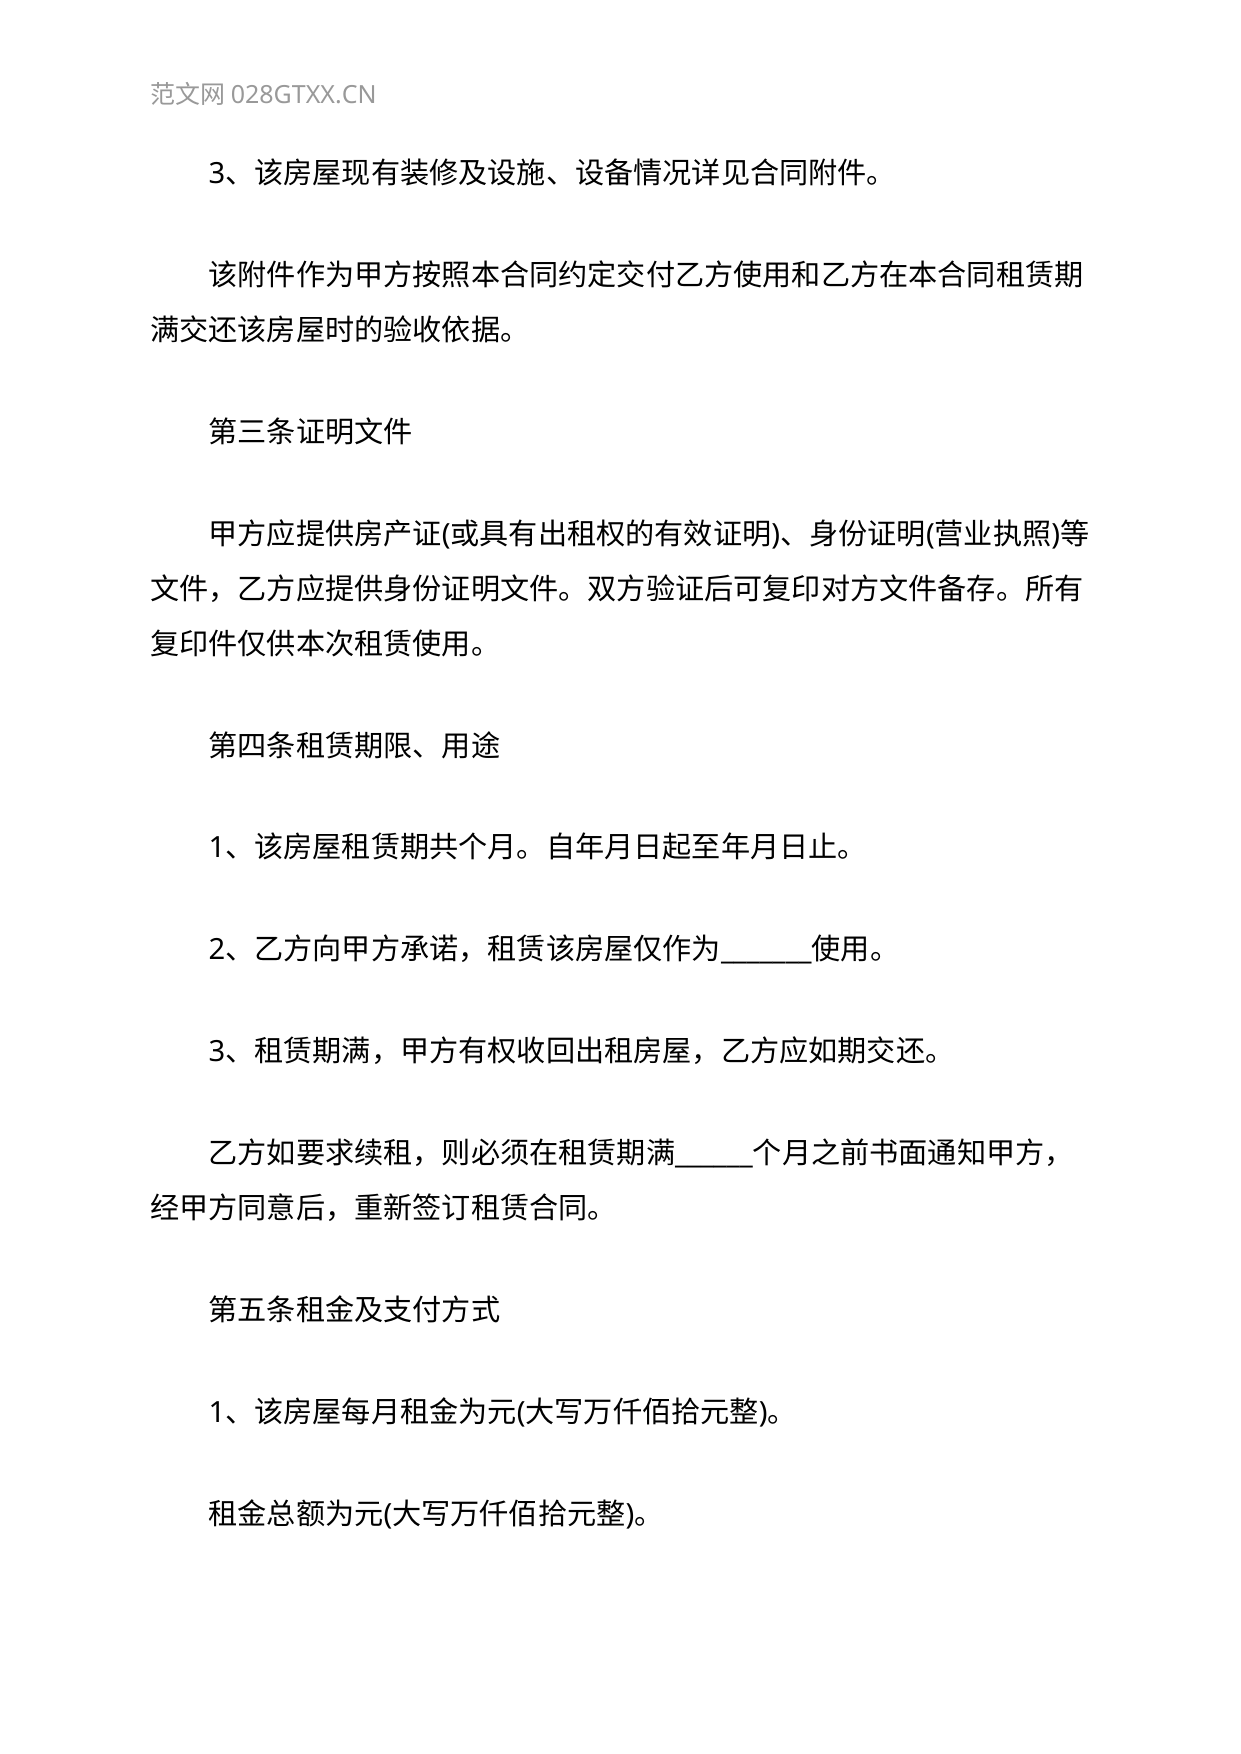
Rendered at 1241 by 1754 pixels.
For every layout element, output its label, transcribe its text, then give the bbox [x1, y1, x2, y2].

text 2、乙方向甲方承诺，租赁该房屋仅作为_______使用。 [150, 926, 1090, 968]
text 3、租赁期满，甲方有权收回出租房屋，乙方应如期交还。 [150, 1028, 1090, 1070]
text 3、该房屋现有装修及设施、设备情况详见合同附件。 [150, 150, 1090, 192]
text 租金总额为元(大写万仟佰拾元整)。 [150, 1490, 1090, 1533]
text 该附件作为甲方按照本合同约定交付乙方使用和乙方在本合同租赁期满交还该房屋时的验收依据。 [150, 252, 1090, 349]
text 第四条租赁期限、用途 [150, 722, 1090, 764]
text 第五条租金及支付方式 [150, 1287, 1090, 1329]
text 1、该房屋每月租金为元(大写万仟佰拾元整)。 [150, 1388, 1090, 1431]
text 第三条证明文件 [150, 409, 1090, 451]
text 1、该房屋租赁期共个月。自年月日起至年月日止。 [150, 824, 1090, 866]
text 乙方如要求续租，则必须在租赁期满______个月之前书面通知甲方，经甲方同意后，重新签订租赁合同。 [150, 1130, 1090, 1227]
text 甲方应提供房产证(或具有出租权的有效证明)、身份证明(营业执照)等文件，乙方应提供身份证明文件。双方验证后可复印对方文件备存。所有复印件仅供本次租赁使用。 [150, 510, 1090, 663]
